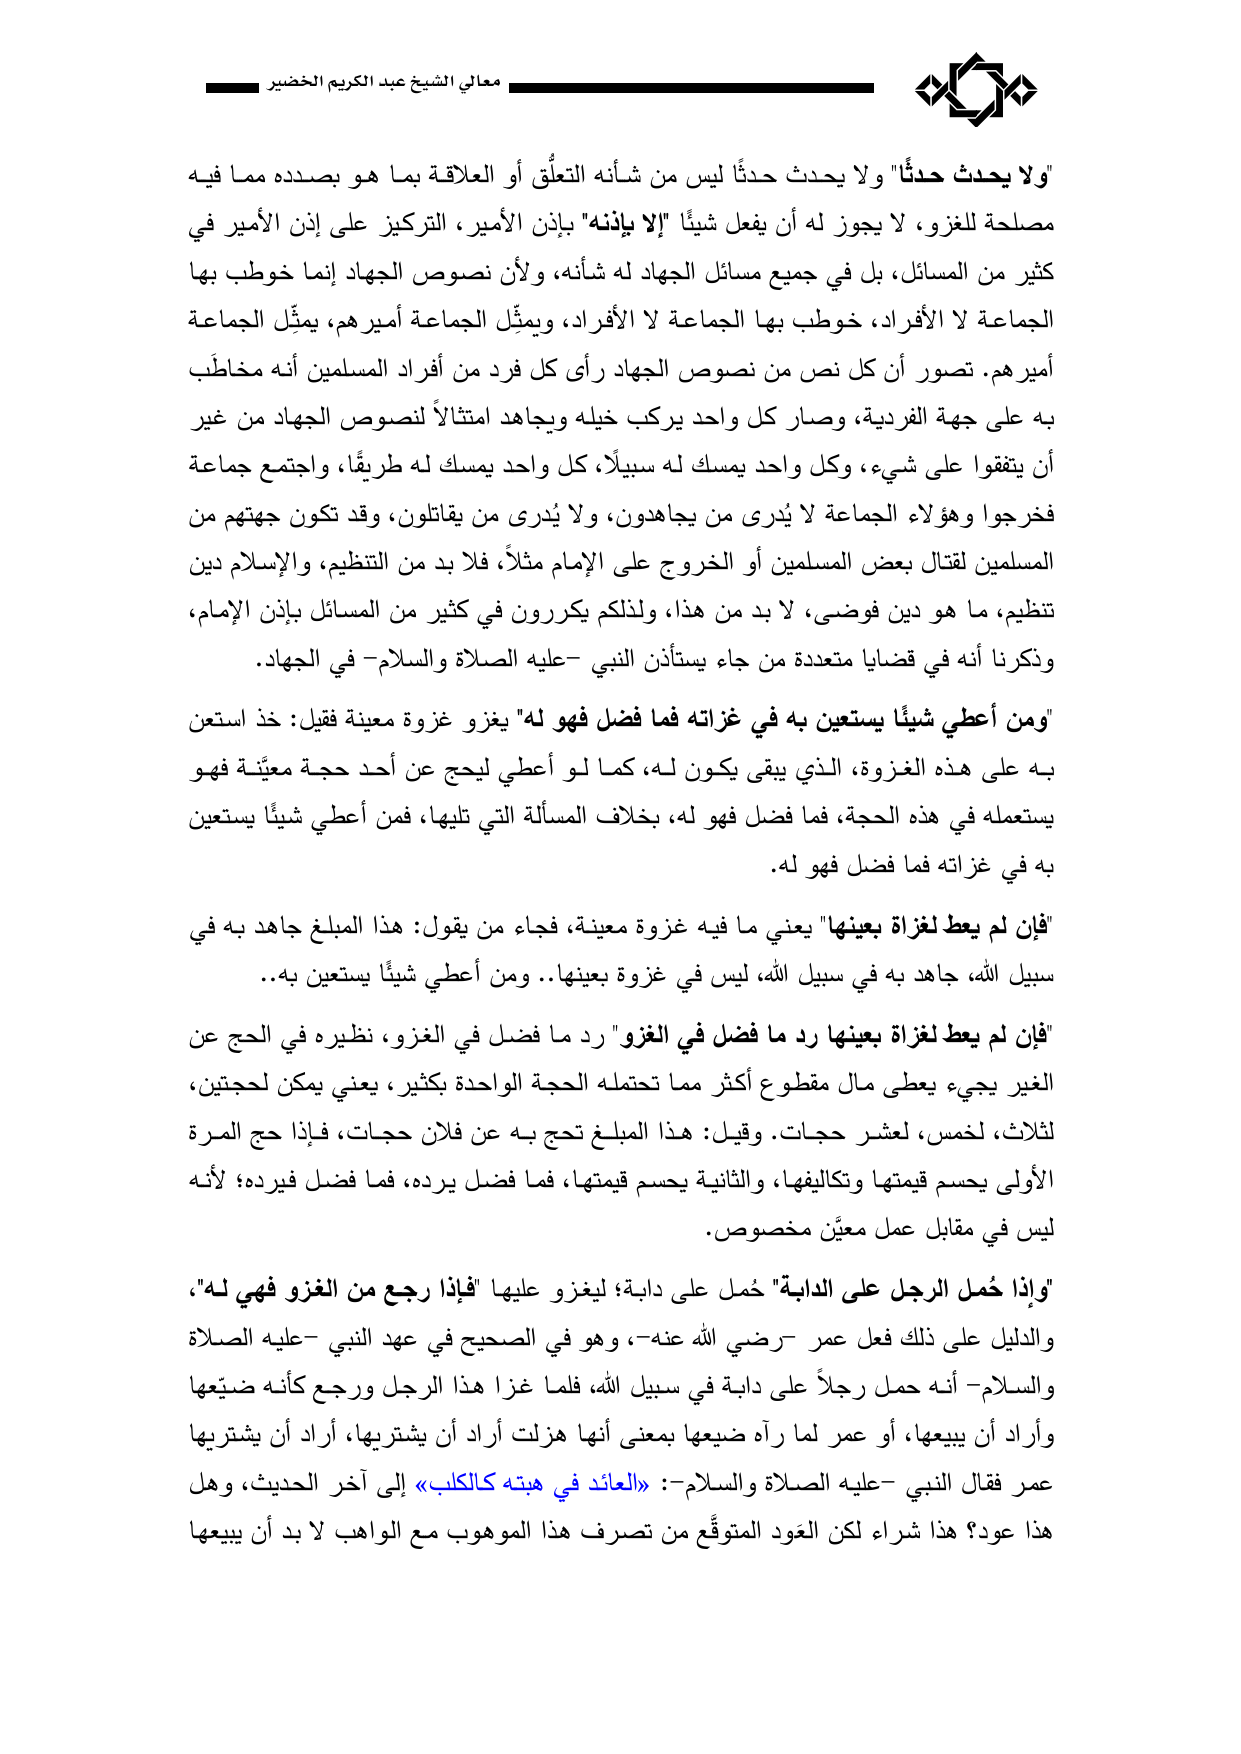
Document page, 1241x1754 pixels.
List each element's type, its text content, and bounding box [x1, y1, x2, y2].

text "فإن لم يعط لغزاة بعينها" يعني ما فيه غزوة معينة، فجاء من يقول: هذا المبلغ جاهد به في سبيل الله، جاهد به في سبيل الله، ليس في غزوة بعينها.. ومن أعطي شيئًا يستعين به.. [187, 901, 1053, 997]
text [187, 1264, 1053, 1554]
text "ولا يحدث حدثًا" ولا يحدث حدثًا ليس من شأنه التعلُّق أو العلاقة بما هو بصدده مما فيه مصلحة للغزو، لا يجوز له أن يفعل شيئًا "إلا بإذنه" بإذن الأمير، التركيز على إذن الأمير في كثير من المسائل، بل في جميع مسائل الجهاد له شأنه، ولأن نصوص الجهاد إنما خوطب بها الجماعة لا الأفراد، خوطب بها الجماعة لا الأفراد، ويمثِّل الجماعة أميرهم، يمثِّل الجماعة أميرهم. تصور أن كل نص من نصوص الجهاد رأى كل فرد من أفراد المسلمين أنه مخاطَب به على جهة الفردية، وصار كل واحد يركب خيله ويجاهد امتثالاً لنصوص الجهاد من غير أن يتفقوا على شيء، وكل واحد يمسك له سبيلًا، كل واحد يمسك له طريقًا، واجتمع جماعة فخرجوا وهؤلاء الجماعة لا يُدرى من يجاهدون، ولا يُدرى من يقاتلون، وقد تكون جهتهم من المسلمين لقتال بعض المسلمين أو الخروج على الإمام مثلاً، فلا بد من التنظيم، والإسلام دين تنظيم، ما هو دين فوضى، لا بد من هذا، ولذلكم يكررون في كثير من المسائل بإذن الإمام، وذكرنا أنه في قضايا متعددة من جاء يستأذن النبي -عليه الصلاة والسلام- في الجهاد. [187, 150, 1053, 682]
text "فإن لم يعط لغزاة بعينها رد ما فضل في الغزو" رد ما فضل في الغزو، نظيره في الحج عن الغير يجيء يعطى مال مقطوع أكثر مما تحتمله الحجة الواحدة بكثير، يعني يمكن لحجتين، لثلاث، لخمس، لعشر حجات. وقيل: هذا المبلغ تحج به عن فلان حجات، فإذا حج المرة الأولى يحسم قيمتها وتكاليفها، والثانية يحسم قيمتها، فما فضل يرده، فما فضل فيرده؛ لأنه ليس في مقابل عمل معيَّن مخصوص. [187, 1010, 1053, 1252]
text "ومن أعطي شيئًا يستعين به في غزاته فما فضل فهو له" يغزو غزوة معينة فقيل: خذ استعن به على هذه الغزوة، الذي يبقى يكون له، كما لو أعطي ليحج عن أحد حجة معيَّنة فهو يستعمله في هذه الحجة، فما فضل فهو له، بخلاف المسألة التي تليها، فمن أعطي شيئًا يستعين به في غزاته فما فضل فهو له. [187, 694, 1053, 888]
